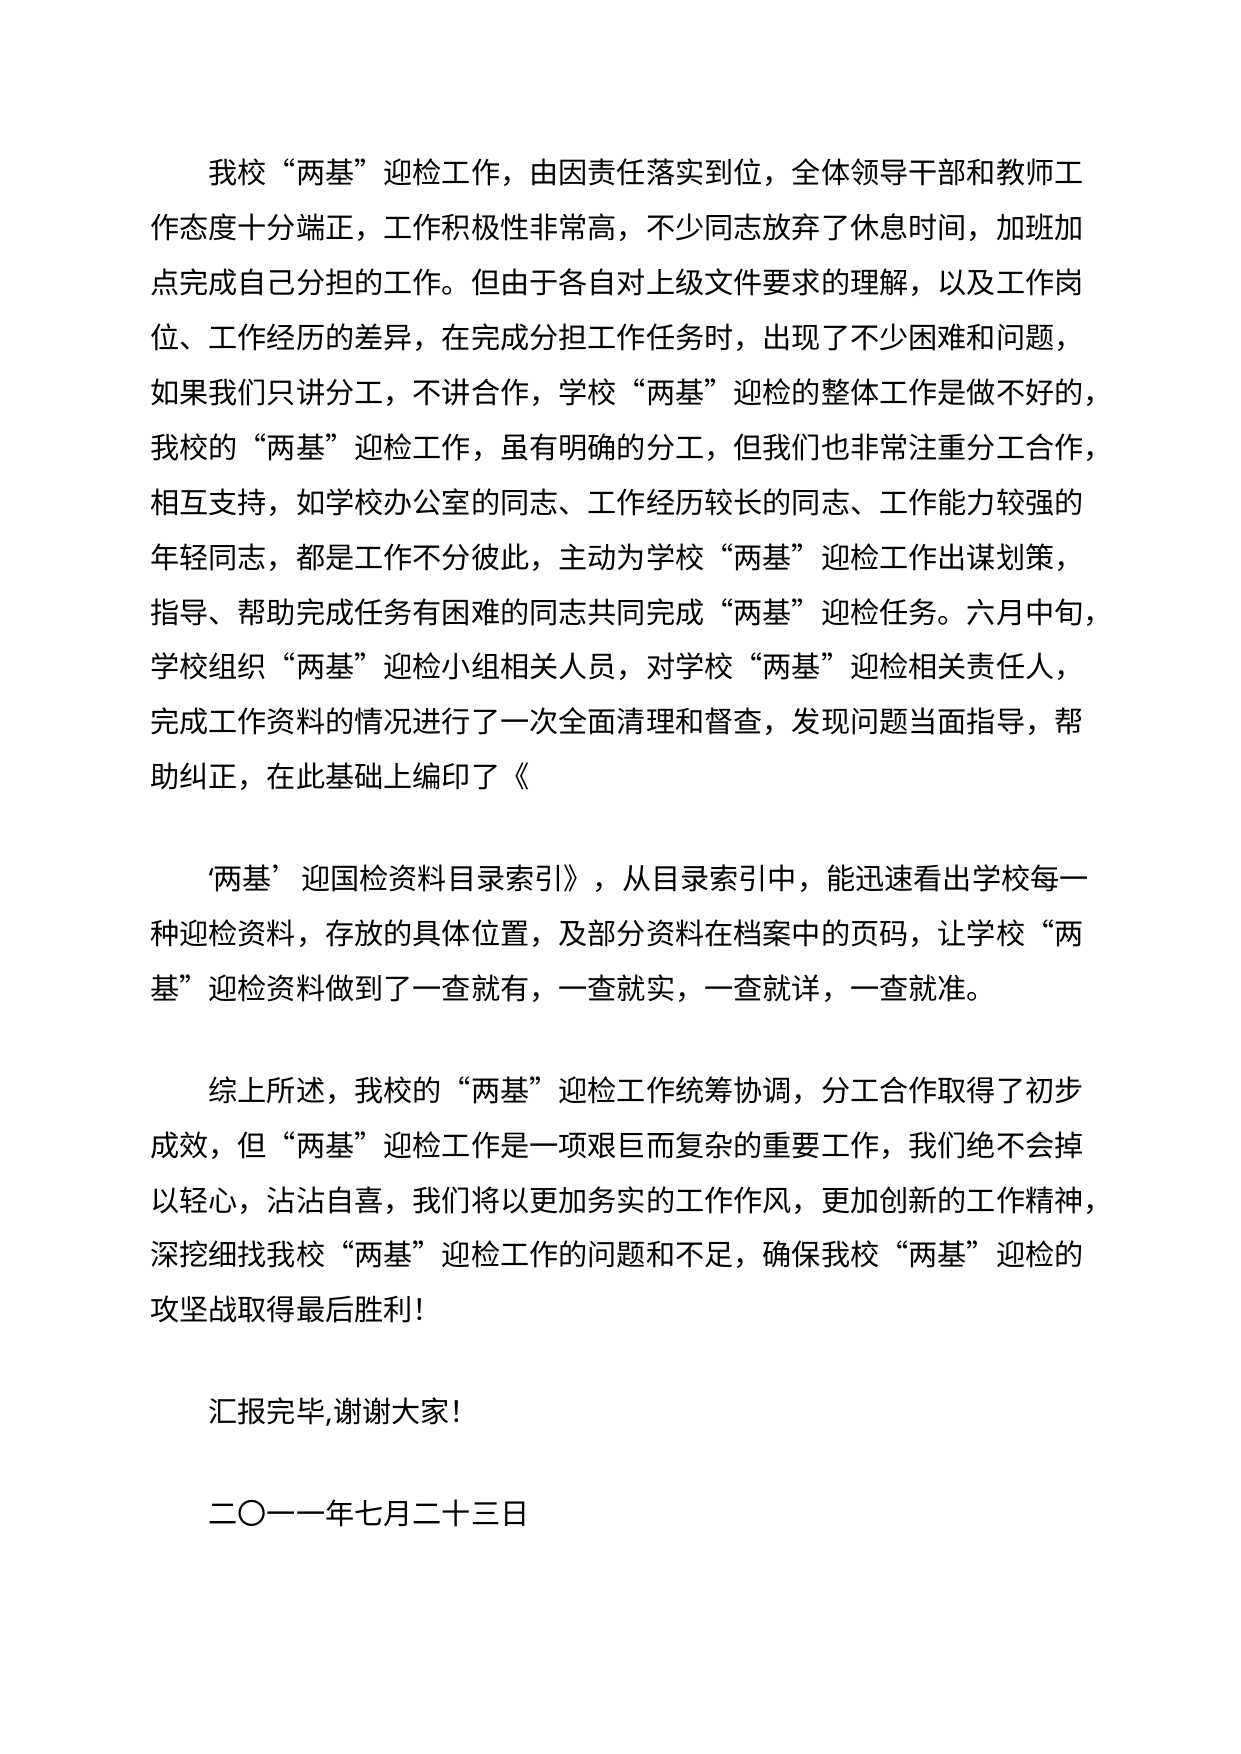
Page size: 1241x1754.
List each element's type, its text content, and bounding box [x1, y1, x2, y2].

text 我校“两基”迎检工作，由因责任落实到位，全体领导干部和教师工作态度十分端正，工作积极性非常高，不少同志放弃了休息时间，加班加点完成自己分担的工作。但由于各自对上级文件要求的理解，以及工作岗位、工作经历的差异，在完成分担工作任务时，出现了不少困难和问题，如果我们只讲分工，不讲合作，学校“两基”迎检的整体工作是做不好的，我校的“两基”迎检工作，虽有明确的分工，但我们也非常注重分工合作，相互支持，如学校办公室的同志、工作经历较长的同志、工作能力较强的年轻同志，都是工作不分彼此，主动为学校“两基”迎检工作出谋划策，指导、帮助完成任务有困难的同志共同完成“两基”迎检任务。六月中旬，学校组织“两基”迎检小组相关人员，对学校“两基”迎检相关责任人，完成工作资料的情况进行了一次全面清理和督查，发现问题当面指导，帮助纠正，在此基础上编印了《 [150, 150, 1090, 796]
text 汇报完毕,谢谢大家！ [150, 1389, 1090, 1431]
text 综上所述，我校的“两基”迎检工作统筹协调，分工合作取得了初步成效，但“两基”迎检工作是一项艰巨而复杂的重要工作，我们绝不会掉以轻心，沾沾自喜，我们将以更加务实的工作作风，更加创新的工作精神，深挖细找我校“两基”迎检工作的问题和不足，确保我校“两基”迎检的攻坚战取得最后胜利！ [150, 1067, 1090, 1329]
text ‘两基’迎国检资料目录索引》，从目录索引中，能迅速看出学校每一种迎检资料，存放的具体位置，及部分资料在档案中的页码，让学校“两基”迎检资料做到了一查就有，一查就实，一查就详，一查就准。 [150, 856, 1090, 1008]
text 二〇一一年七月二十三日 [150, 1491, 1090, 1533]
